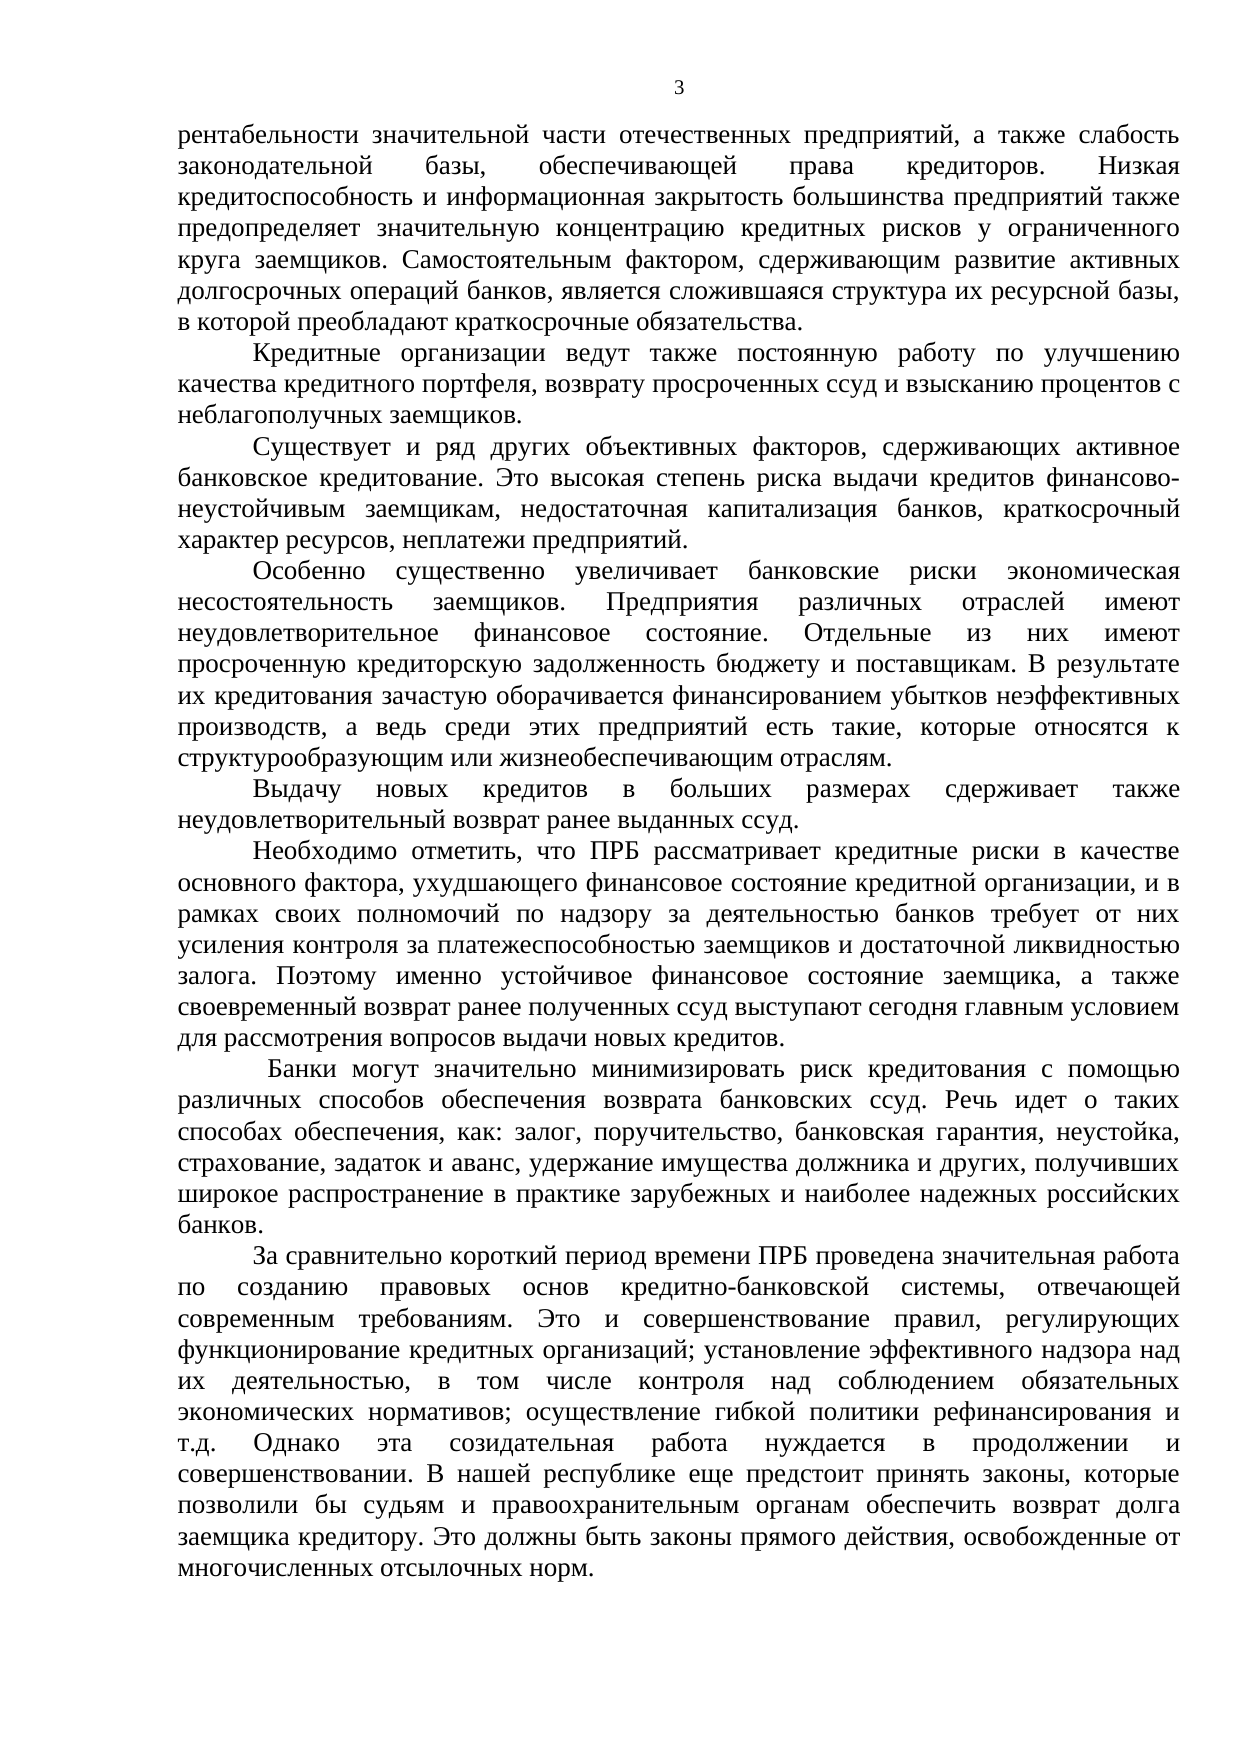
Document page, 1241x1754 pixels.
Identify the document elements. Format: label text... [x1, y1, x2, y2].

text Выдачу новых кредитов в больших размерах сдерживает также неудовлетворительный возврат ранее выданных ссуд. [177, 772, 1181, 834]
text Необходимо отметить, что ПРБ рассматривает кредитные риски в качестве основного фактора, ухудшающего финансовое состояние кредитной организации, и в рамках своих полномочий по надзору за деятельностью банков требует от них усиления контроля за платежеспособностью заемщиков и достаточной ликвидностью залога. Поэтому именно устойчивое финансовое состояние заемщика, а также своевременный возврат ранее полученных ссуд выступают сегодня главным условием для рассмотрения вопросов выдачи новых кредитов. [177, 834, 1181, 1052]
text Существует и ряд других объективных факторов, сдерживающих активное банковское кредитование. Это высокая степень риска выдачи кредитов финансово-неустойчивым заемщикам, недостаточная капитализация банков, краткосрочный характер ресурсов, неплатежи предприятий. [177, 429, 1181, 554]
text Особенно существенно увеличивает банковские риски экономическая несостоятельность заемщиков. Предприятия различных отраслей имеют неудовлетворительное финансовое состояние. Отдельные из них имеют просроченную кредиторскую задолженность бюджету и поставщикам. В результате их кредитования зачастую оборачивается финансированием убытков неэффективных производств, а ведь среди этих предприятий есть такие, которые относятся к структурообразующим или жизнеобеспечивающим отраслям. [177, 554, 1181, 772]
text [177, 118, 1181, 336]
text За сравнительно короткий период времени ПРБ проведена значительная работа по созданию правовых основ кредитно-банковской системы, отвечающей современным требованиям. Это и совершенствование правил, регулирующих функционирование кредитных организаций; установление эффективного надзора над их деятельностью, в том числе контроля над соблюдением обязательных экономических нормативов; осуществление гибкой политики рефинансирования и т.д. Однако эта созидательная работа нуждается в продолжении и совершенствовании. В нашей республике еще предстоит принять законы, которые позволили бы судьям и правоохранительным органам обеспечить возврат долга заемщика кредитору. Это должны быть законы прямого действия, освобожденные от многочисленных отсылочных норм. [177, 1239, 1181, 1582]
text Кредитные организации ведут также постоянную работу по улучшению качества кредитного портфеля, возврату просроченных ссуд и взысканию процентов с неблагополучных заемщиков. [177, 336, 1181, 429]
text Банки могут значительно минимизировать риск кредитования с помощью различных способов обеспечения возврата банковских ссуд. Речь идет о таких способах обеспечения, как: залог, поручительство, банковская гарантия, неустойка, страхование, задаток и аванс, удержание имущества должника и других, получивших широкое распространение в практике зарубежных и наиболее надежных российских банков. [177, 1052, 1181, 1239]
